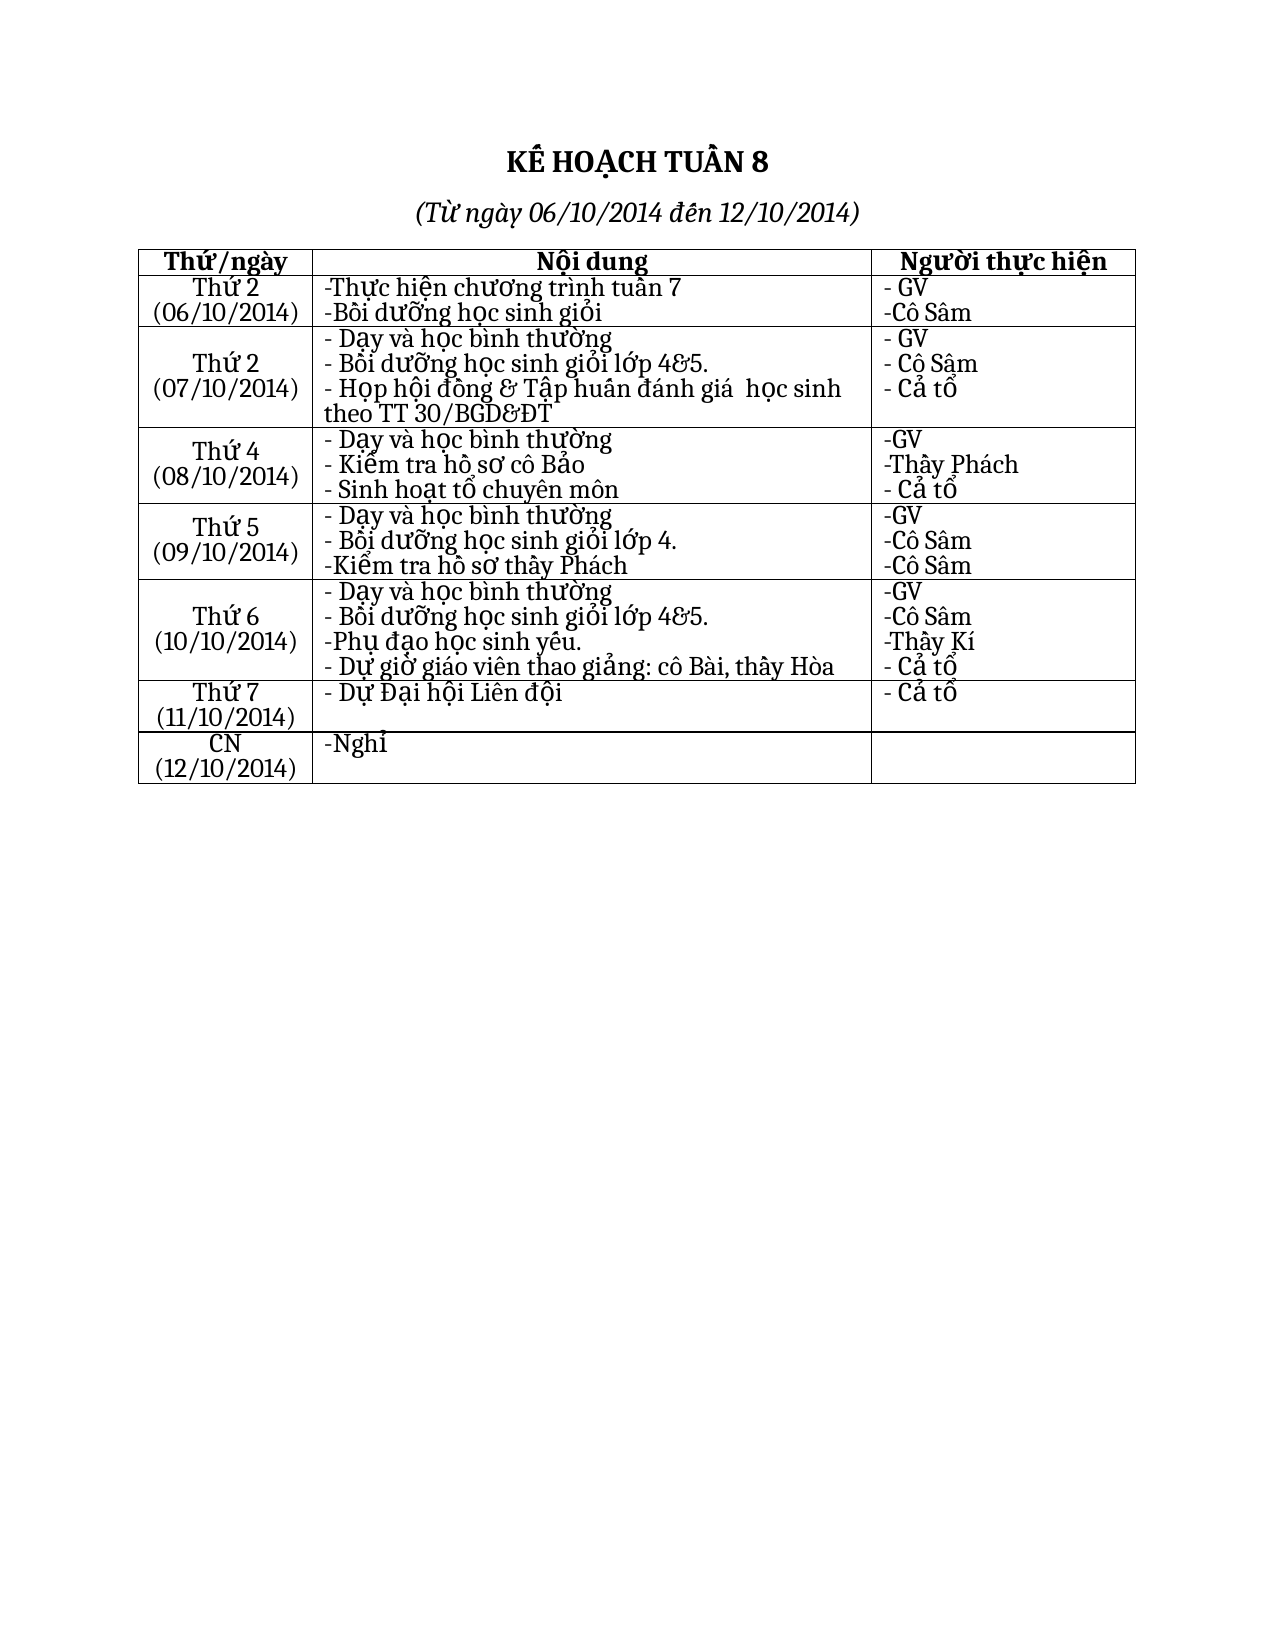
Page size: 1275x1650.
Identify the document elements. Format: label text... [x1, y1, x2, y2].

table_cell - Dạy và học bình thường - Bồi dưỡng học sinh giỏi lớp 4. -Kiểm tra hồ sơ thầy Phách [313, 504, 871, 579]
table_cell Thứ 2 (07/10/2014) [139, 327, 312, 427]
table_cell -Nghỉ [313, 733, 871, 782]
table_cell -Thực hiện chương trình tuần 7 -Bồi dưỡng học sinh giỏi [313, 276, 871, 326]
table_header Người thực hiện [872, 250, 1135, 275]
table_header Nội dung [313, 250, 871, 275]
text KẾ HOẠCH TUẦN 8 [150, 150, 1125, 179]
table_cell - GV - Cô Sâm - Cả tổ [872, 327, 1135, 427]
table_cell - Dự Đại hội Liên đội [313, 681, 871, 731]
table_cell Thứ 7 (11/10/2014) [139, 681, 312, 731]
table_header Thứ/ngày [139, 250, 312, 275]
table_cell - Dạy và học bình thường - Bồi dưỡng học sinh giỏi lớp 4&5. - Họp hội đồng & Tập huấn đánh giá học sinh theo TT 30/BGD&ĐT [313, 327, 871, 427]
table_cell - Cả tổ [872, 681, 1135, 731]
table_cell Thứ 5 (09/10/2014) [139, 504, 312, 579]
table_cell -GV -Thầy Phách - Cả tổ [872, 428, 1135, 503]
table_cell CN (12/10/2014) [139, 733, 312, 782]
table_cell -GV -Cô Sâm -Thầy Kí - Cả tổ [872, 580, 1135, 680]
table_cell -GV -Cô Sâm -Cô Sâm [872, 504, 1135, 579]
table_cell - GV -Cô Sâm [872, 276, 1135, 326]
table_cell - Dạy và học bình thường - Bồi dưỡng học sinh giỏi lớp 4&5. -Phụ đạo học sinh yếu. - Dự giờ giáo viên thao giảng: cô Bài, thầy Hòa [313, 580, 871, 680]
table_cell Thứ 2 (06/10/2014) [139, 276, 312, 326]
table_cell Thứ 6 (10/10/2014) [139, 580, 312, 680]
table_cell [872, 733, 1135, 782]
table_cell Thứ 4 (08/10/2014) [139, 428, 312, 503]
table_cell - Dạy và học bình thường - Kiểm tra hồ sơ cô Bảo - Sinh hoạt tổ chuyên môn [313, 428, 871, 503]
text (Từ ngày 06/10/2014 đến 12/10/2014) [150, 199, 1125, 228]
